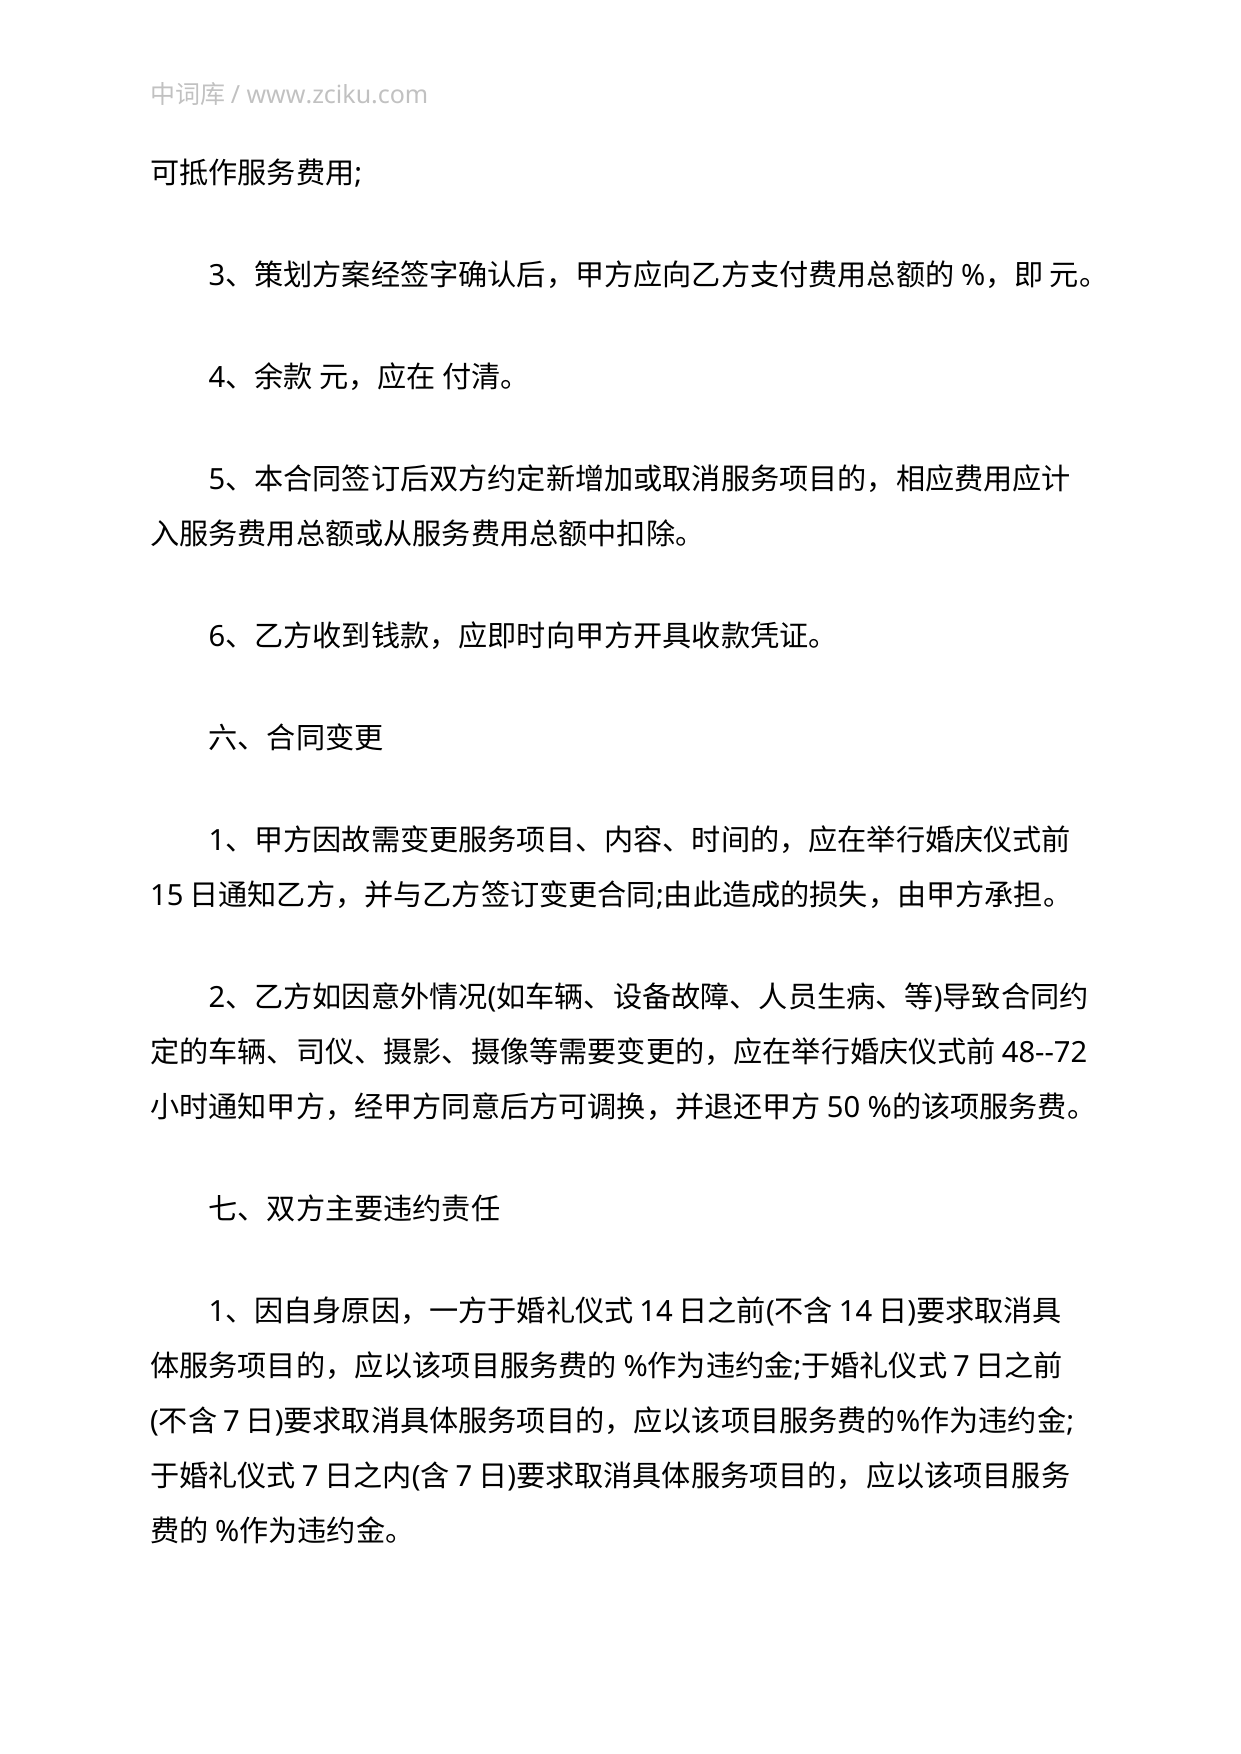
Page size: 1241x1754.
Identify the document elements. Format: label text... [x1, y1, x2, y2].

text 1、因自身原因，一方于婚礼仪式14日之前(不含14日)要求取消具体服务项目的，应以该项目服务费的 %作为违约金;于婚礼仪式7日之前(不含7日)要求取消具体服务项目的，应以该项目服务费的%作为违约金;于婚礼仪式7日之内(含7日)要求取消具体服务项目的，应以该项目服务费的 %作为违约金。 [150, 1287, 1090, 1549]
text 6、乙方收到钱款，应即时向甲方开具收款凭证。 [150, 613, 1090, 655]
text 3、策划方案经签字确认后，甲方应向乙方支付费用总额的 %，即 元。 [150, 252, 1090, 294]
text 2、乙方如因意外情况(如车辆、设备故障、人员生病、等)导致合同约定的车辆、司仪、摄影、摄像等需要变更的，应在举行婚庆仪式前48--72小时通知甲方，经甲方同意后方可调换，并退还甲方50 %的该项服务费。 [150, 973, 1090, 1126]
text 七、双方主要违约责任 [150, 1185, 1090, 1228]
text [150, 150, 1090, 192]
text 1、甲方因故需变更服务项目、内容、时间的，应在举行婚庆仪式前15日通知乙方，并与乙方签订变更合同;由此造成的损失，由甲方承担。 [150, 816, 1090, 914]
text 六、合同变更 [150, 715, 1090, 757]
text 5、本合同签订后双方约定新增加或取消服务项目的，相应费用应计入服务费用总额或从服务费用总额中扣除。 [150, 456, 1090, 553]
text 4、余款 元，应在 付清。 [150, 354, 1090, 396]
